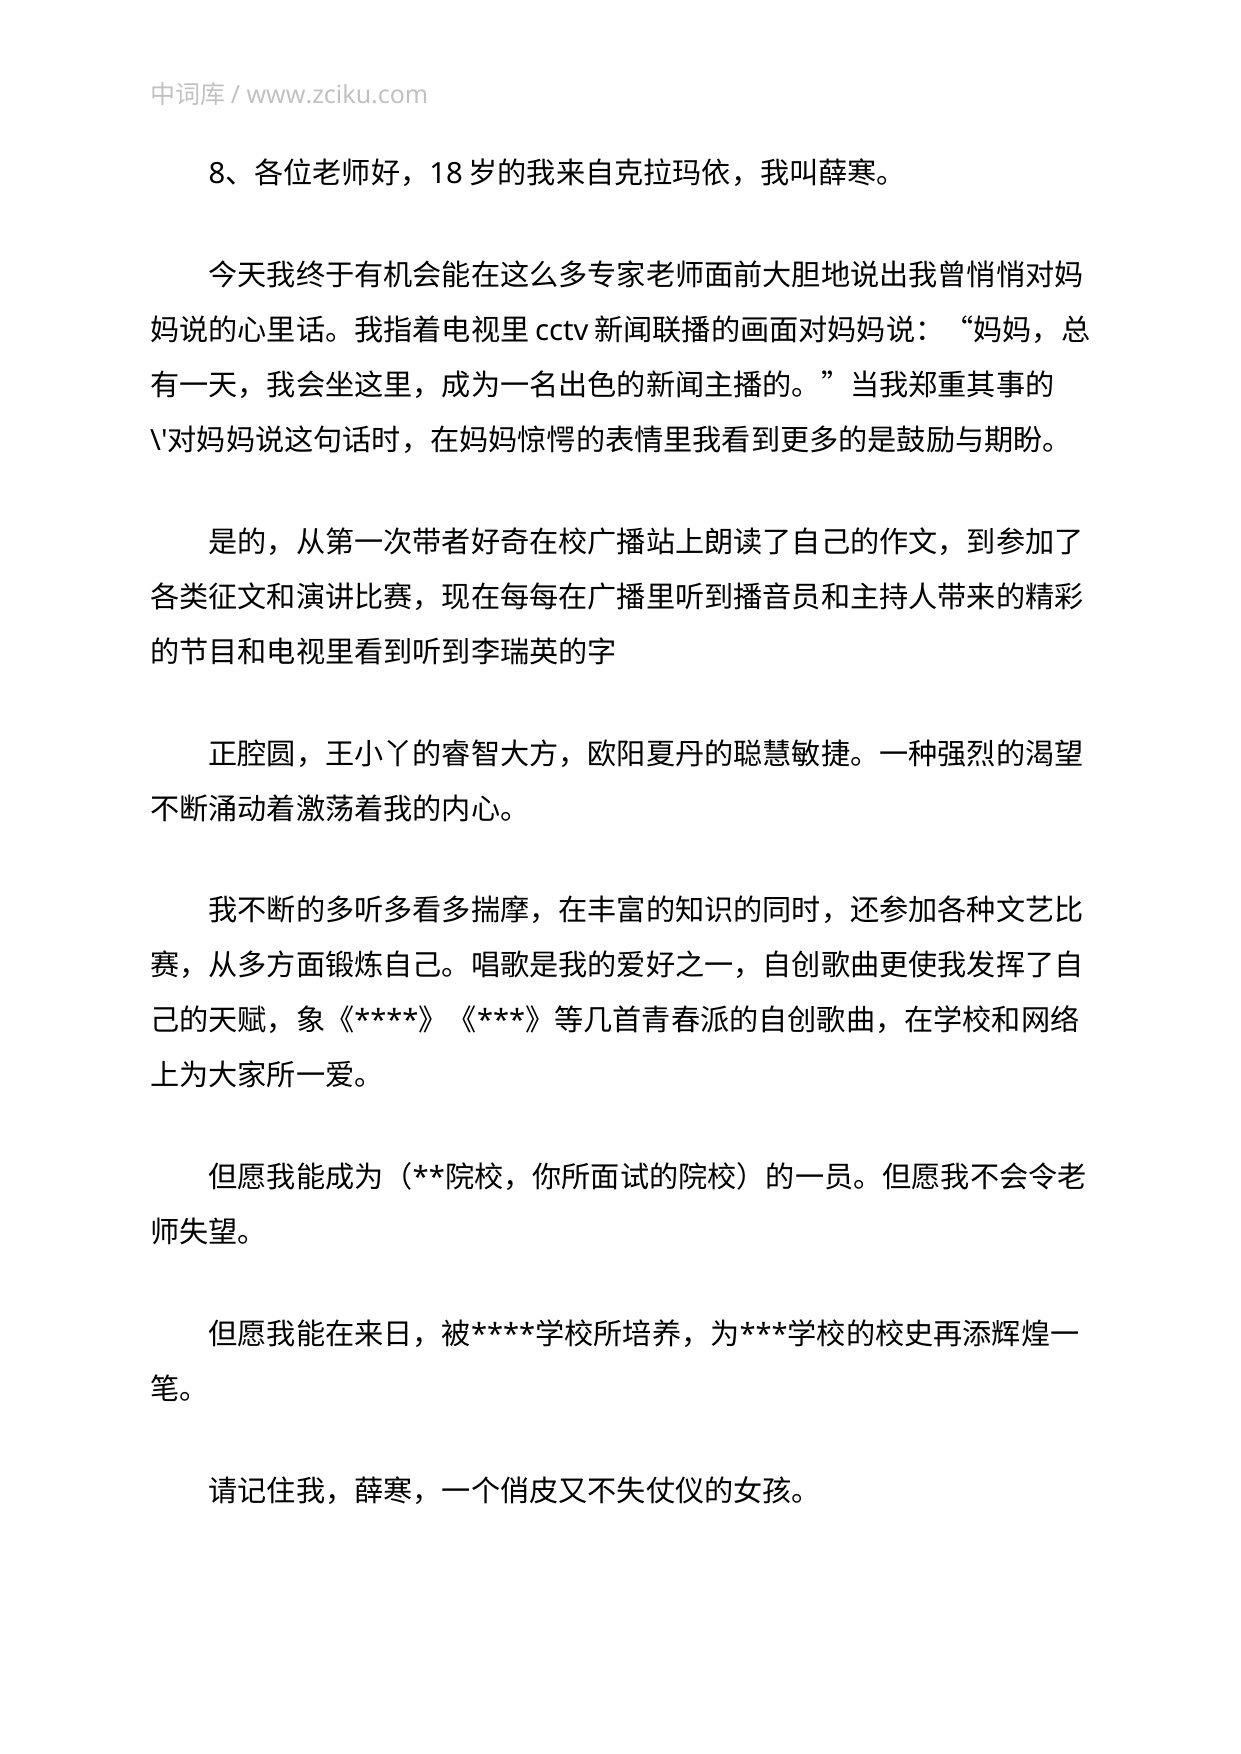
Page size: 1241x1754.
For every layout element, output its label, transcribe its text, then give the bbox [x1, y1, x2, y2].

text 但愿我能成为（**院校，你所面试的院校）的一员。但愿我不会令老师失望。 [150, 1153, 1090, 1251]
text 我不断的多听多看多揣摩，在丰富的知识的同时，还参加各种文艺比赛，从多方面锻炼自己。唱歌是我的爱好之一，自创歌曲更使我发挥了自己的天赋，象《****》《***》等几首青春派的自创歌曲，在学校和网络上为大家所一爱。 [150, 887, 1090, 1094]
text 8、各位老师好，18岁的我来自克拉玛依，我叫薛寒。 [150, 150, 1090, 192]
text 正腔圆，王小丫的睿智大方，欧阳夏丹的聪慧敏捷。一种强烈的渴望不断涌动着激荡着我的内心。 [150, 730, 1090, 827]
text 但愿我能在来日，被****学校所培养，为***学校的校史再添辉煌一笔。 [150, 1310, 1090, 1408]
text 请记住我，薛寒，一个俏皮又不失仗仪的女孩。 [150, 1467, 1090, 1509]
text 是的，从第一次带者好奇在校广播站上朗读了自己的作文，到参加了各类征文和演讲比赛，现在每每在广播里听到播音员和主持人带来的精彩的节目和电视里看到听到李瑞英的字 [150, 519, 1090, 671]
text 今天我终于有机会能在这么多专家老师面前大胆地说出我曾悄悄对妈妈说的心里话。我指着电视里cctv新闻联播的画面对妈妈说：“妈妈，总有一天，我会坐这里，成为一名出色的新闻主播的。”当我郑重其事的\'对妈妈说这句话时，在妈妈惊愕的表情里我看到更多的是鼓励与期盼。 [150, 252, 1090, 459]
